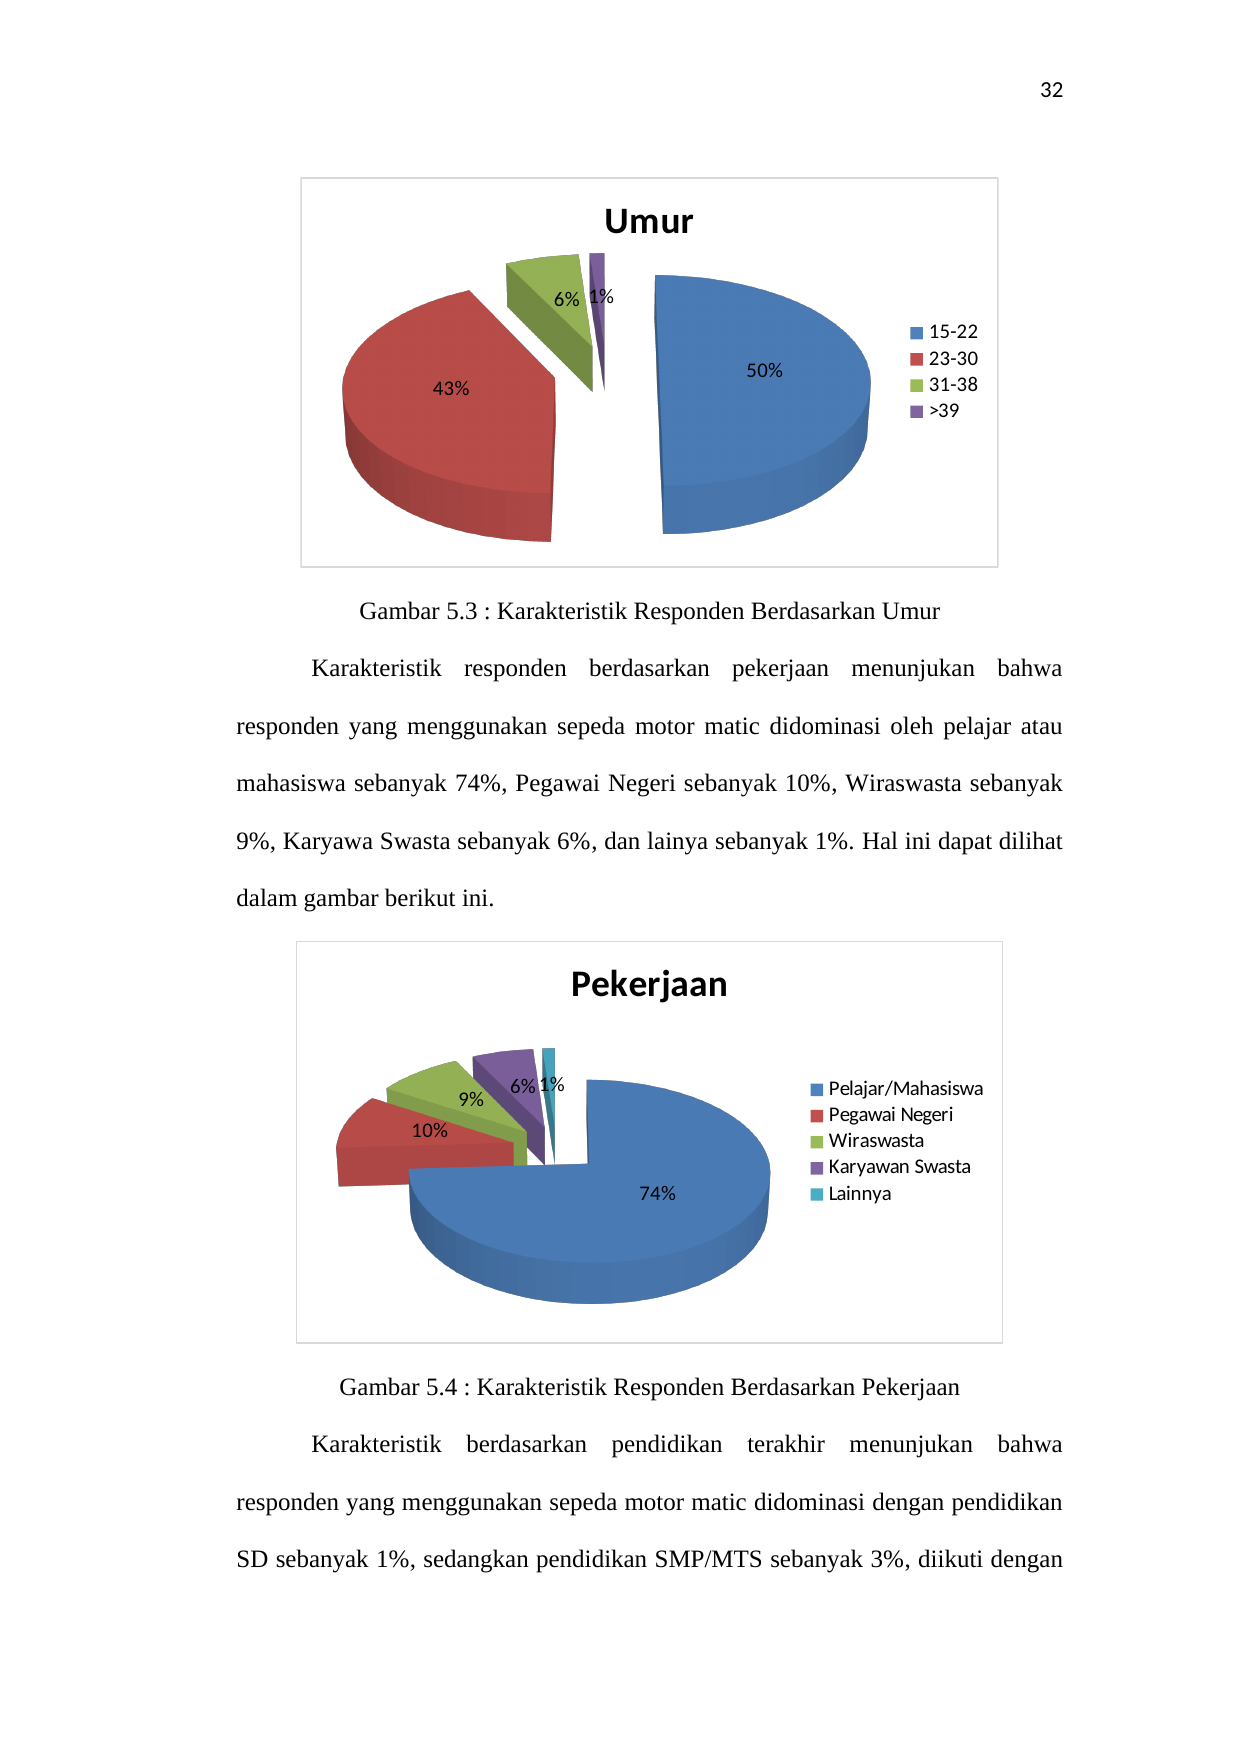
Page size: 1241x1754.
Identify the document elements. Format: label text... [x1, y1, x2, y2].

text Gambar 5.3 : Karakteristik Responden Berdasarkan Umur [236, 596, 1063, 624]
text Karakteristik responden berdasarkan pekerjaan menunjukan bahwa responden yang menggunakan sepeda motor matic didominasi oleh pelajar atau mahasiswa sebanyak 74%, Pegawai Negeri sebanyak 10%, Wiraswasta sebanyak 9%, Karyawa Swasta sebanyak 6%, dan lainya sebanyak 1%. Hal ini dapat dilihat dalam gambar berikut ini. [236, 653, 1063, 912]
text Gambar 5.4 : Karakteristik Responden Berdasarkan Pekerjaan [236, 1372, 1063, 1401]
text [236, 1429, 1063, 1573]
